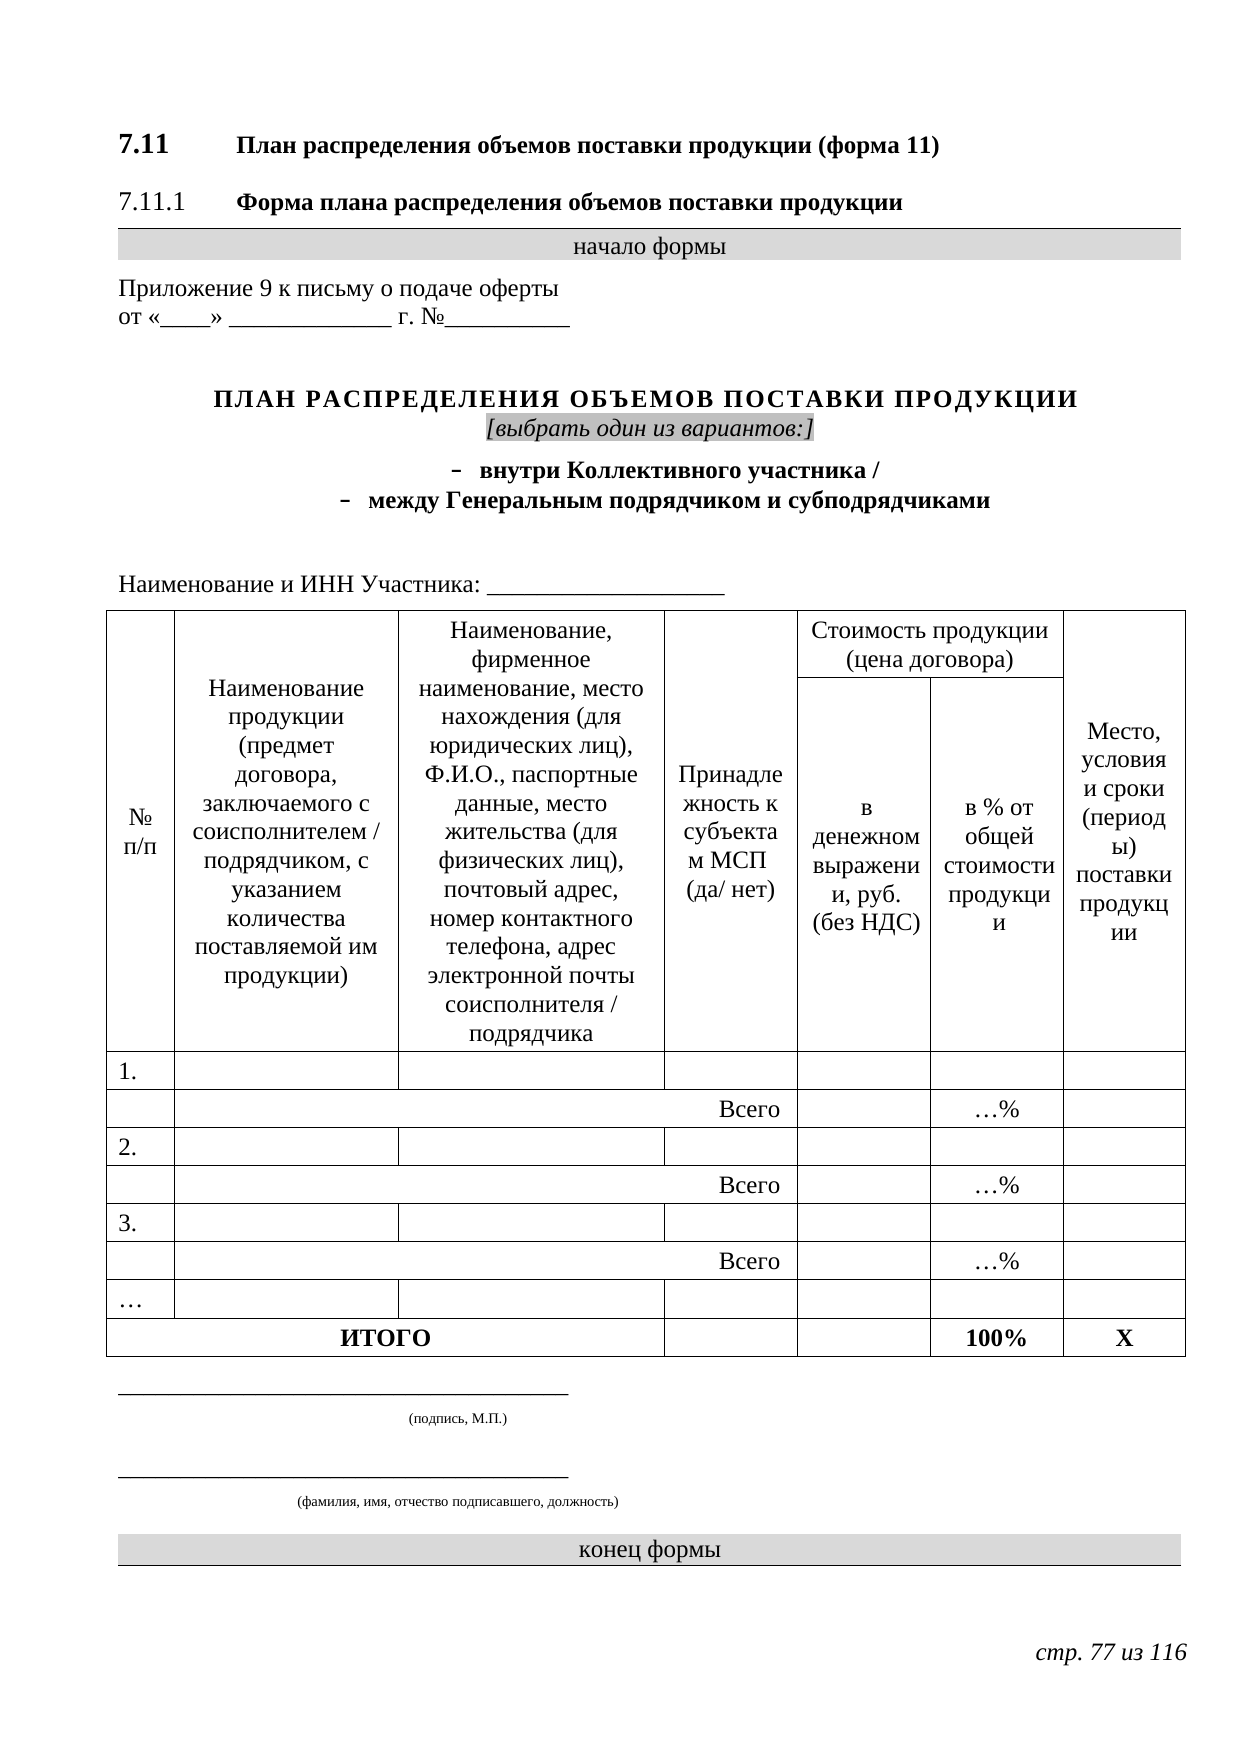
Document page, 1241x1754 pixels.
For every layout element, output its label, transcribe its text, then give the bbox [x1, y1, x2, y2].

table_cell [798, 1242, 930, 1279]
table_cell [665, 1280, 797, 1317]
text (фамилия, имя, отчество подписавшего, должность) [118, 1493, 797, 1522]
list внутри Коллективного участника / [148, 454, 1181, 484]
text План распределения объемов поставки продукции [выбрать один из вариантов:] [118, 384, 1181, 441]
table_cell ИТОГО [107, 1319, 664, 1356]
text ____________________________________ [118, 1369, 1181, 1398]
table_cell [798, 1204, 930, 1241]
table_header Место, условия и сроки (периоды) поставки продукции [1064, 611, 1185, 1051]
table_cell …% [931, 1242, 1063, 1279]
table_cell [665, 1204, 797, 1241]
table_cell [1064, 1052, 1185, 1089]
table_cell [931, 1052, 1063, 1089]
table_cell [665, 1052, 797, 1089]
text начало формы [118, 229, 1181, 260]
text Приложение 9 к письму о подаче оферты от «____» _____________ г. №__________ [118, 273, 1181, 330]
table_cell …% [931, 1090, 1063, 1127]
table_cell [399, 1052, 664, 1089]
table_cell [1064, 1090, 1185, 1127]
table_cell [107, 1166, 174, 1203]
table_cell Всего [175, 1166, 797, 1203]
table_cell [798, 1052, 930, 1089]
table_cell [931, 1128, 1063, 1165]
table_cell [1064, 1204, 1185, 1241]
table_cell [107, 1090, 174, 1127]
table_cell [1064, 1128, 1185, 1165]
table_cell [107, 1128, 174, 1165]
text Наименование и ИНН Участника: ___________________ [118, 569, 1181, 597]
table_cell [798, 1166, 930, 1203]
table_cell [107, 1242, 174, 1279]
table_cell [798, 1280, 930, 1317]
table_cell Х [1064, 1319, 1185, 1356]
table_cell … [107, 1280, 174, 1317]
text конец формы [118, 1534, 1181, 1565]
list между Генеральным подрядчиком и субподрядчиками [148, 484, 1181, 515]
table_cell [665, 1128, 797, 1165]
text Форма плана распределения объемов поставки продукции [118, 185, 1181, 216]
table_header Наименование, фирменное наименование, место нахождения (для юридических лиц), Ф.И.О., паспортные данные, место жительства (для физических лиц), почтовый адрес, номер контактного телефона, адрес электронной почты соисполнителя / подрядчика [399, 611, 664, 1051]
table_header № п/п [107, 611, 174, 1051]
table_cell [399, 1204, 664, 1241]
table_cell [175, 1204, 398, 1241]
table_cell [107, 1052, 174, 1089]
table_header Наименование продукции (предмет договора, заключаемого с соисполнителем / подрядчиком, с указанием количества поставляемой им продукции) [175, 611, 398, 1051]
table_cell Всего [175, 1090, 797, 1127]
table_cell [798, 1128, 930, 1165]
table_cell 100% [931, 1319, 1063, 1356]
table_cell [1064, 1166, 1185, 1203]
table_cell [1064, 1280, 1185, 1317]
table_cell [399, 1128, 664, 1165]
table_cell [175, 1128, 398, 1165]
text (подпись, М.П.) [118, 1410, 797, 1439]
table_header Принадлежность к субъектам МСП (да/ нет) [665, 611, 797, 1051]
table_cell [931, 1280, 1063, 1317]
table_cell [931, 1204, 1063, 1241]
table_cell [1064, 1242, 1185, 1279]
table_cell …% [931, 1166, 1063, 1203]
table_cell [175, 1052, 398, 1089]
table_cell в денежном выражении, руб. (без НДС) [798, 678, 930, 1051]
table_cell [798, 1319, 930, 1356]
table_cell Всего [175, 1242, 797, 1279]
table_cell [798, 1090, 930, 1127]
table_header Стоимость продукции (цена договора) [798, 611, 1063, 677]
table_cell [107, 1204, 174, 1241]
text ____________________________________ [118, 1452, 1181, 1480]
table_cell [665, 1319, 797, 1356]
subtitle План распределения объемов поставки продукции (форма 11) [118, 126, 1181, 160]
table_cell в % от общей стоимости продукции [931, 678, 1063, 1051]
table_cell [175, 1280, 398, 1317]
table_cell [399, 1280, 664, 1317]
